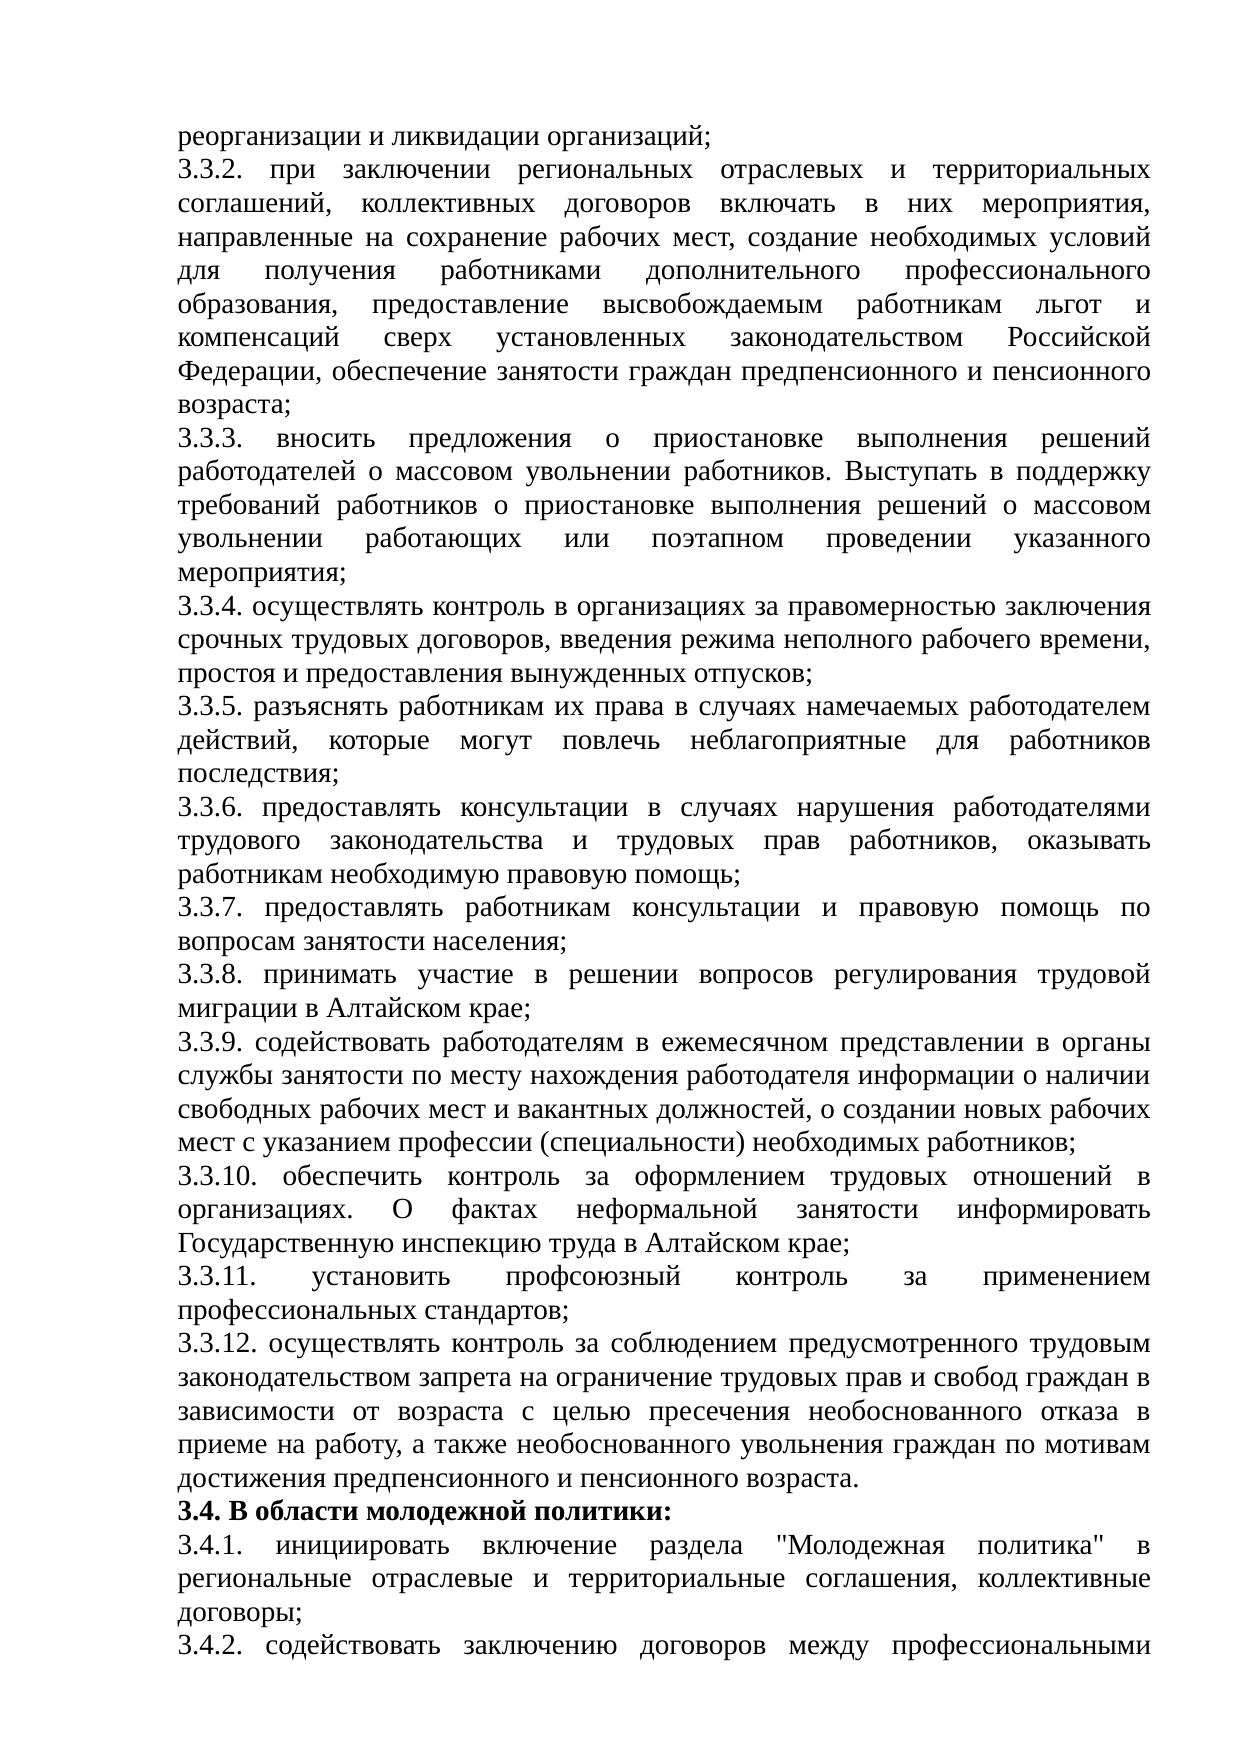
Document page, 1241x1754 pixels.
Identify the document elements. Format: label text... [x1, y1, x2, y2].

text 3.3.3. вносить предложения о приостановке выполнения решений работодателей о массовом увольнении работников. Выступать в поддержку требований работников о приостановке выполнения решений о массовом увольнении работающих или поэтапном проведении указанного мероприятия; [177, 420, 1152, 588]
text 3.3.11. установить профсоюзный контроль за применением профессиональных стандартов; [177, 1258, 1152, 1326]
text 3.3.2. при заключении региональных отраслевых и территориальных соглашений, коллективных договоров включать в них мероприятия, направленные на сохранение рабочих мест, создание необходимых условий для получения работниками дополнительного профессионального образования, предоставление высвобождаемым работникам льгот и компенсаций сверх установленных законодательством Российской Федерации, обеспечение занятости граждан предпенсионного и пенсионного возраста; [177, 152, 1152, 420]
text 3.3.10. обеспечить контроль за оформлением трудовых отношений в организациях. О фактах неформальной занятости информировать Государственную инспекцию труда в Алтайском крае; [177, 1158, 1152, 1258]
text 3.3.7. предоставлять работникам консультации и правовую помощь по вопросам занятости населения; [177, 889, 1152, 957]
text 3.3.12. осуществлять контроль за соблюдением предусмотренного трудовым законодательством запрета на ограничение трудовых прав и свобод граждан в зависимости от возраста с целью пресечения необоснованного отказа в приеме на работу, а также необоснованного увольнения граждан по мотивам достижения предпенсионного и пенсионного возраста. [177, 1326, 1152, 1493]
text 3.3.5. разъяснять работникам их права в случаях намечаемых работодателем действий, которые могут повлечь неблагоприятные для работников последствия; [177, 688, 1152, 789]
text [177, 118, 1152, 152]
text 3.3.9. содействовать работодателям в ежемесячном представлении в органы службы занятости по месту нахождения работодателя информации о наличии свободных рабочих мест и вакантных должностей, о создании новых рабочих мест с указанием профессии (специальности) необходимых работников; [177, 1024, 1152, 1158]
text 3.3.4. осуществлять контроль в организациях за правомерностью заключения срочных трудовых договоров, введения режима неполного рабочего времени, простоя и предоставления вынужденных отпусков; [177, 588, 1152, 688]
text 3.3.6. предоставлять консультации в случаях нарушения работодателями трудового законодательства и трудовых прав работников, оказывать работникам необходимую правовую помощь; [177, 789, 1152, 889]
text 3.3.8. принимать участие в решении вопросов регулирования трудовой миграции в Алтайском крае; [177, 957, 1152, 1024]
text 3.4.1. инициировать включение раздела "Молодежная политика" в региональные отраслевые и территориальные соглашения, коллективные договоры; [177, 1527, 1152, 1627]
text 3.4. В области молодежной политики: [177, 1493, 1152, 1527]
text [177, 1627, 1152, 1661]
